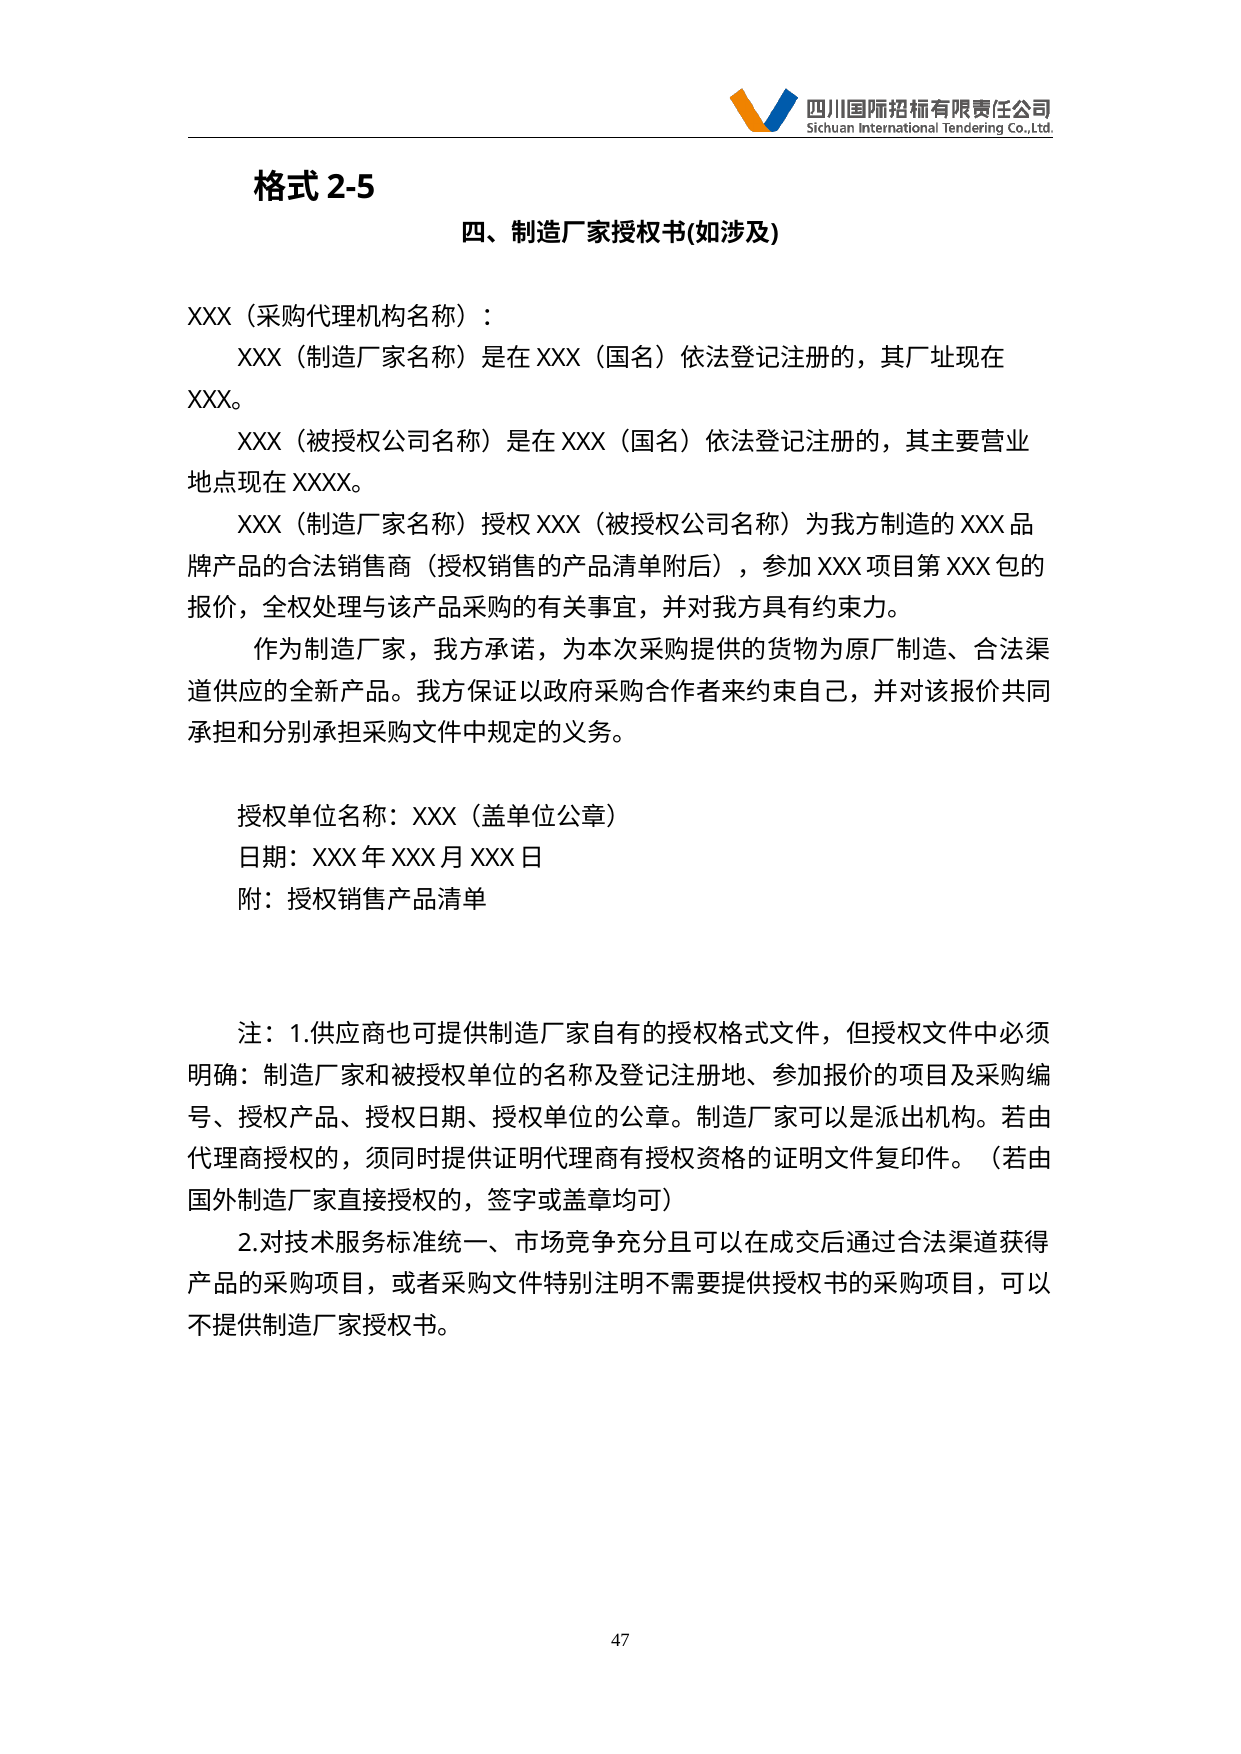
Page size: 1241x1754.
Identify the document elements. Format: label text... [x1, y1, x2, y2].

text XXX（被授权公司名称）是在XXX（国名）依法登记注册的，其主要营业地点现在XXXX。 [187, 417, 1053, 500]
picture [729, 88, 1053, 135]
text 授权单位名称：XXX（盖单位公章） [187, 792, 1053, 833]
text 格式2-5 [187, 160, 1053, 208]
text 作为制造厂家，我方承诺，为本次采购提供的货物为原厂制造、合法渠道供应的全新产品。我方保证以政府采购合作者来约束自己，并对该报价共同承担和分别承担采购文件中规定的义务。 [187, 625, 1053, 750]
text XXX（采购代理机构名称）： [187, 292, 1053, 333]
text XXX（制造厂家名称）授权XXX（被授权公司名称）为我方制造的XXX品牌产品的合法销售商（授权销售的产品清单附后），参加XXX项目第XXX包的报价，全权处理与该产品采购的有关事宜，并对我方具有约束力。 [187, 500, 1053, 625]
text 注：1.供应商也可提供制造厂家自有的授权格式文件，但授权文件中必须明确：制造厂家和被授权单位的名称及登记注册地、参加报价的项目及采购编号、授权产品、授权日期、授权单位的公章。制造厂家可以是派出机构。若由代理商授权的，须同时提供证明代理商有授权资格的证明文件复印件。（若由国外制造厂家直接授权的，签字或盖章均可） [187, 1009, 1053, 1218]
subtitle 四、制造厂家授权书(如涉及) [187, 208, 1053, 250]
text 2.对技术服务标准统一、市场竞争充分且可以在成交后通过合法渠道获得产品的采购项目，或者采购文件特别注明不需要提供授权书的采购项目，可以不提供制造厂家授权书。 [187, 1218, 1053, 1343]
text 日期：XXX年XXX月XXX日 [187, 833, 1053, 875]
text XXX（制造厂家名称）是在XXX（国名）依法登记注册的，其厂址现在XXX。 [187, 333, 1053, 417]
text 附：授权销售产品清单 [187, 875, 1053, 917]
